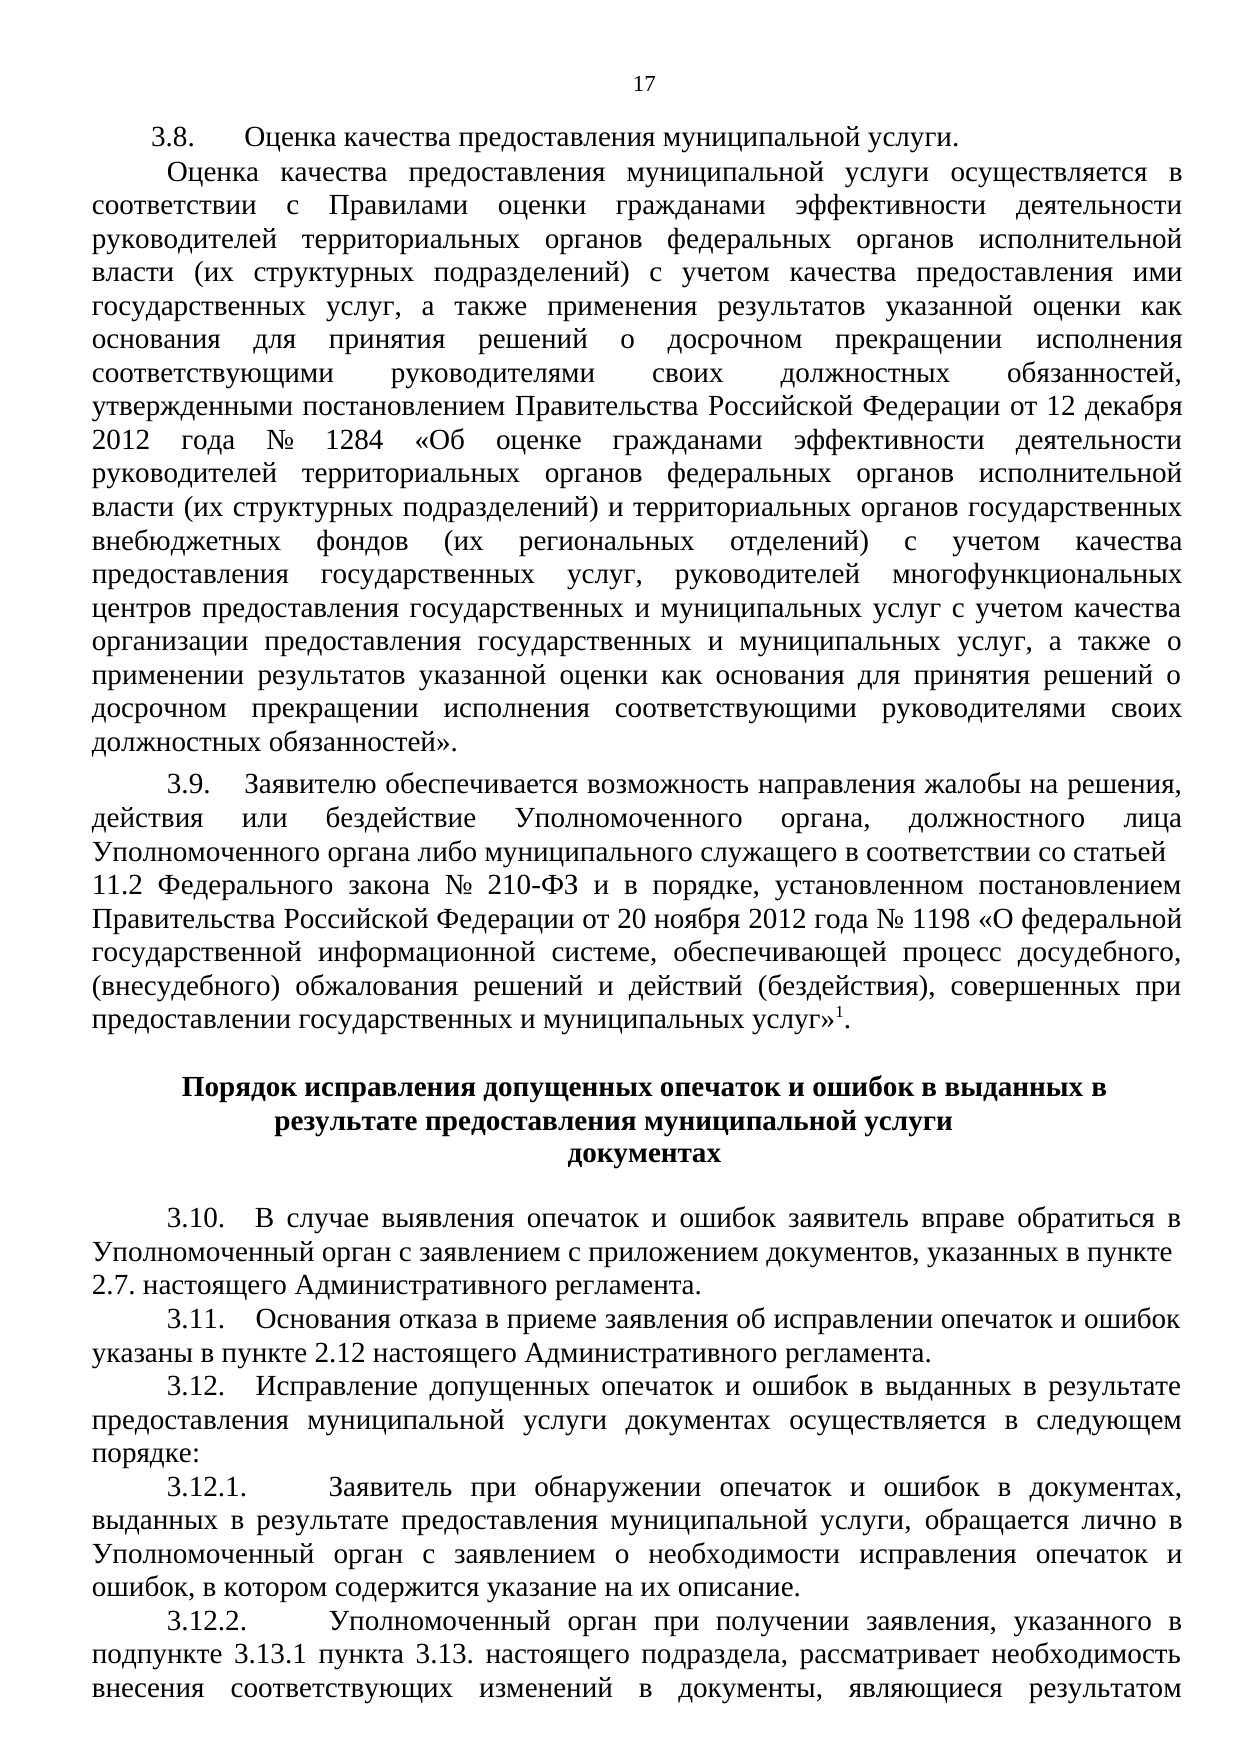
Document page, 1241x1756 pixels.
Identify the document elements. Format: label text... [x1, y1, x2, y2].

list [92, 1603, 1182, 1704]
list Заявителю обеспечивается возможность направления жалобы на решения, действия или бездействие Уполномоченного органа, должностного лица Уполномоченного органа либо муниципального служащего в соответствии со статьей [92, 767, 1182, 867]
list Оценка качества предоставления муниципальной услуги. [92, 120, 1196, 154]
text документах [92, 1136, 1196, 1170]
subtitle Порядок исправления допущенных опечаток и ошибок в выданных в результате предоставления муниципальной услуги [92, 1069, 1135, 1136]
list Основания отказа в приеме заявления об исправлении опечаток и ошибок указаны в пункте 2.12 настоящего Административного регламента. [92, 1301, 1182, 1368]
list Заявитель при обнаружении опечаток и ошибок в документах, выданных в результате предоставления муниципальной услуги, обращается лично в Уполномоченный орган с заявлением о необходимости исправления опечаток и ошибок, в котором содержится указание на их описание. [92, 1469, 1182, 1603]
text 11.2 Федерального закона № 210-ФЗ и в порядке, установленном постановлением Правительства Российской Федерации от 20 ноября 2012 года № 1198 «О федеральной государственной информационной системе, обеспечивающей процесс досудебного, (внесудебного) обжалования решений и действий (бездействия), совершенных при предоставлении государственных и муниципальных услуг»1. [92, 867, 1182, 1035]
text 2.7. настоящего Административного регламента. [92, 1268, 1196, 1301]
list В случае выявления опечаток и ошибок заявитель вправе обратиться в Уполномоченный орган с заявлением с приложением документов, указанных в пункте [92, 1201, 1182, 1268]
list Исправление допущенных опечаток и ошибок в выданных в результате предоставления муниципальной услуги документах осуществляется в следующем порядке: [92, 1368, 1182, 1469]
text Оценка качества предоставления муниципальной услуги осуществляется в соответствии с Правилами оценки гражданами эффективности деятельности руководителей территориальных органов федеральных органов исполнительной власти (их структурных подразделений) с учетом качества предоставления ими государственных услуг, а также применения результатов указанной оценки как основания для принятия решений о досрочном прекращении исполнения соответствующими руководителями своих должностных обязанностей, утвержденными постановлением Правительства Российской Федерации от 12 декабря 2012 года № 1284 «Об оценке гражданами эффективности деятельности руководителей территориальных органов федеральных органов исполнительной власти (их структурных подразделений) и территориальных органов государственных внебюджетных фондов (их региональных отделений) с учетом качества предоставления государственных услуг, руководителей многофункциональных центров предоставления государственных и муниципальных услуг с учетом качества организации предоставления государственных и муниципальных услуг, а также о применении результатов указанной оценки как основания для принятия решений о досрочном прекращении исполнения соответствующими руководителями своих должностных обязанностей». [92, 154, 1182, 757]
